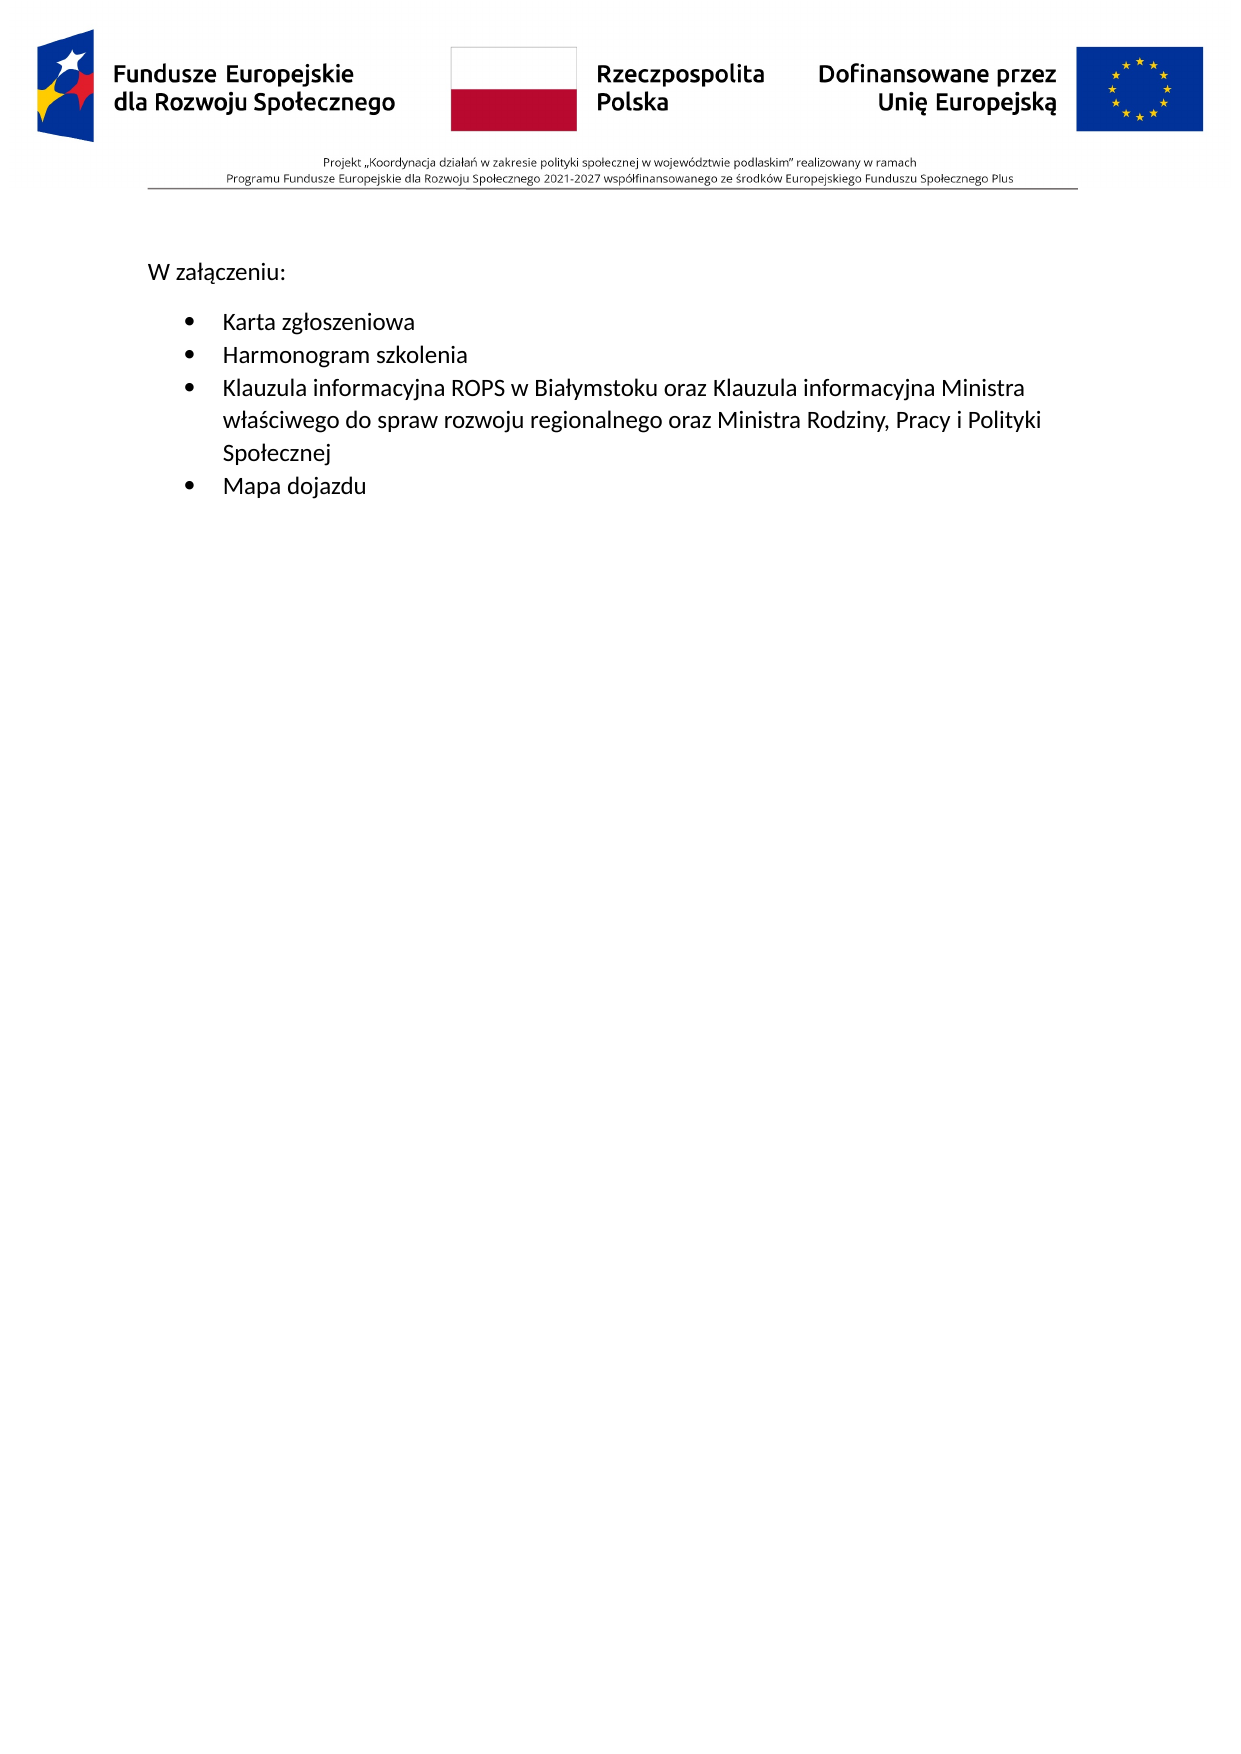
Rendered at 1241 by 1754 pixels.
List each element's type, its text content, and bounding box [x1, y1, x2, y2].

picture [9, 1, 1231, 188]
list Harmonogram szkolenia [185, 339, 1093, 369]
list Mapa dojazdu [185, 471, 1093, 501]
list Klauzula informacyjna ROPS w Białymstoku oraz Klauzula informacyjna Ministra właściwego do spraw rozwoju regionalnego oraz Ministra Rodziny, Pracy i Polityki Społecznej [185, 372, 1093, 468]
text W załączeniu: [148, 256, 1093, 287]
list Karta zgłoszeniowa [185, 306, 1093, 336]
